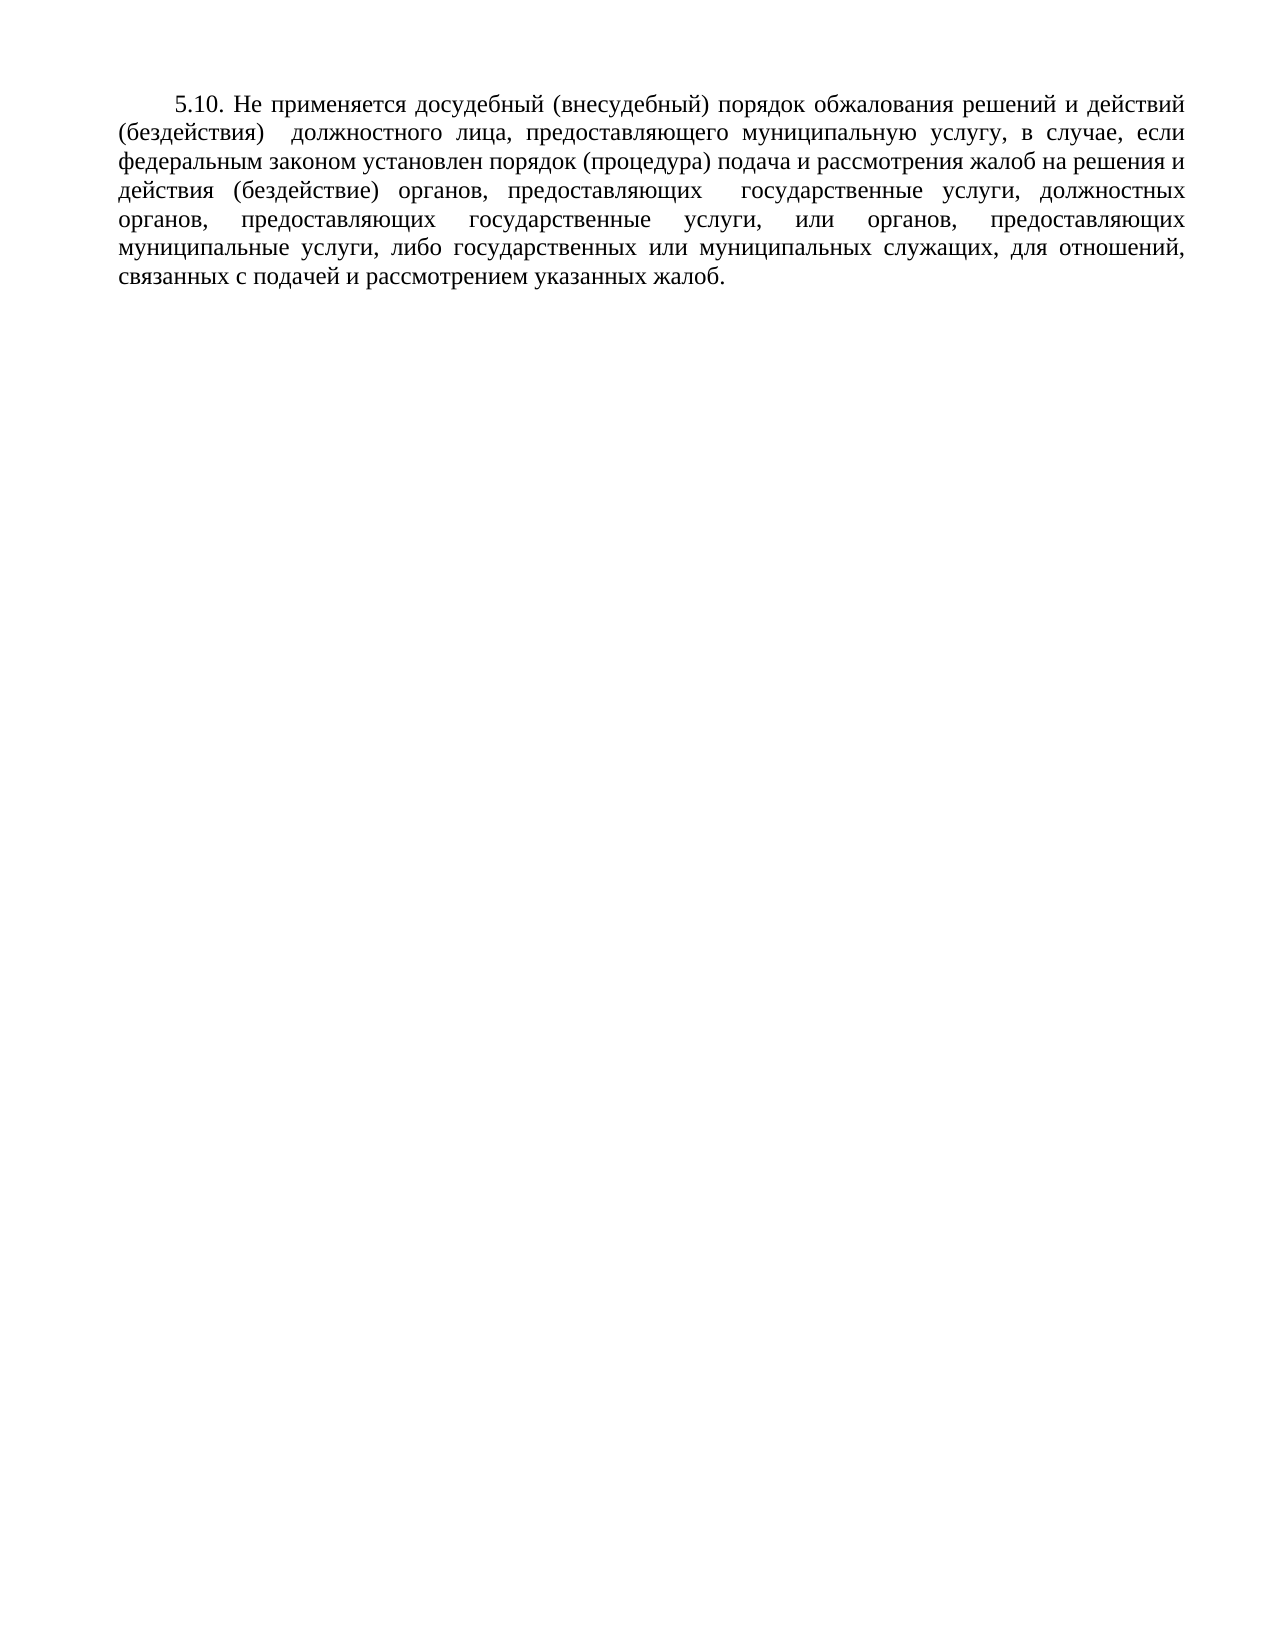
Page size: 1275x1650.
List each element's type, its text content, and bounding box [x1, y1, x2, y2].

text 5.10. Не применяется досудебный (внесудебный) порядок обжалования решений и действий (бездействия) должностного лица, предоставляющего муниципальную услугу, в случае, если федеральным законом установлен порядок (процедура) подача и рассмотрения жалоб на решения и действия (бездействие) органов, предоставляющих государственные услуги, должностных органов, предоставляющих государственные услуги, или органов, предоставляющих муниципальные услуги, либо государственных или муниципальных служащих, для отношений, связанных с подачей и рассмотрением указанных жалоб. [118, 89, 1186, 290]
